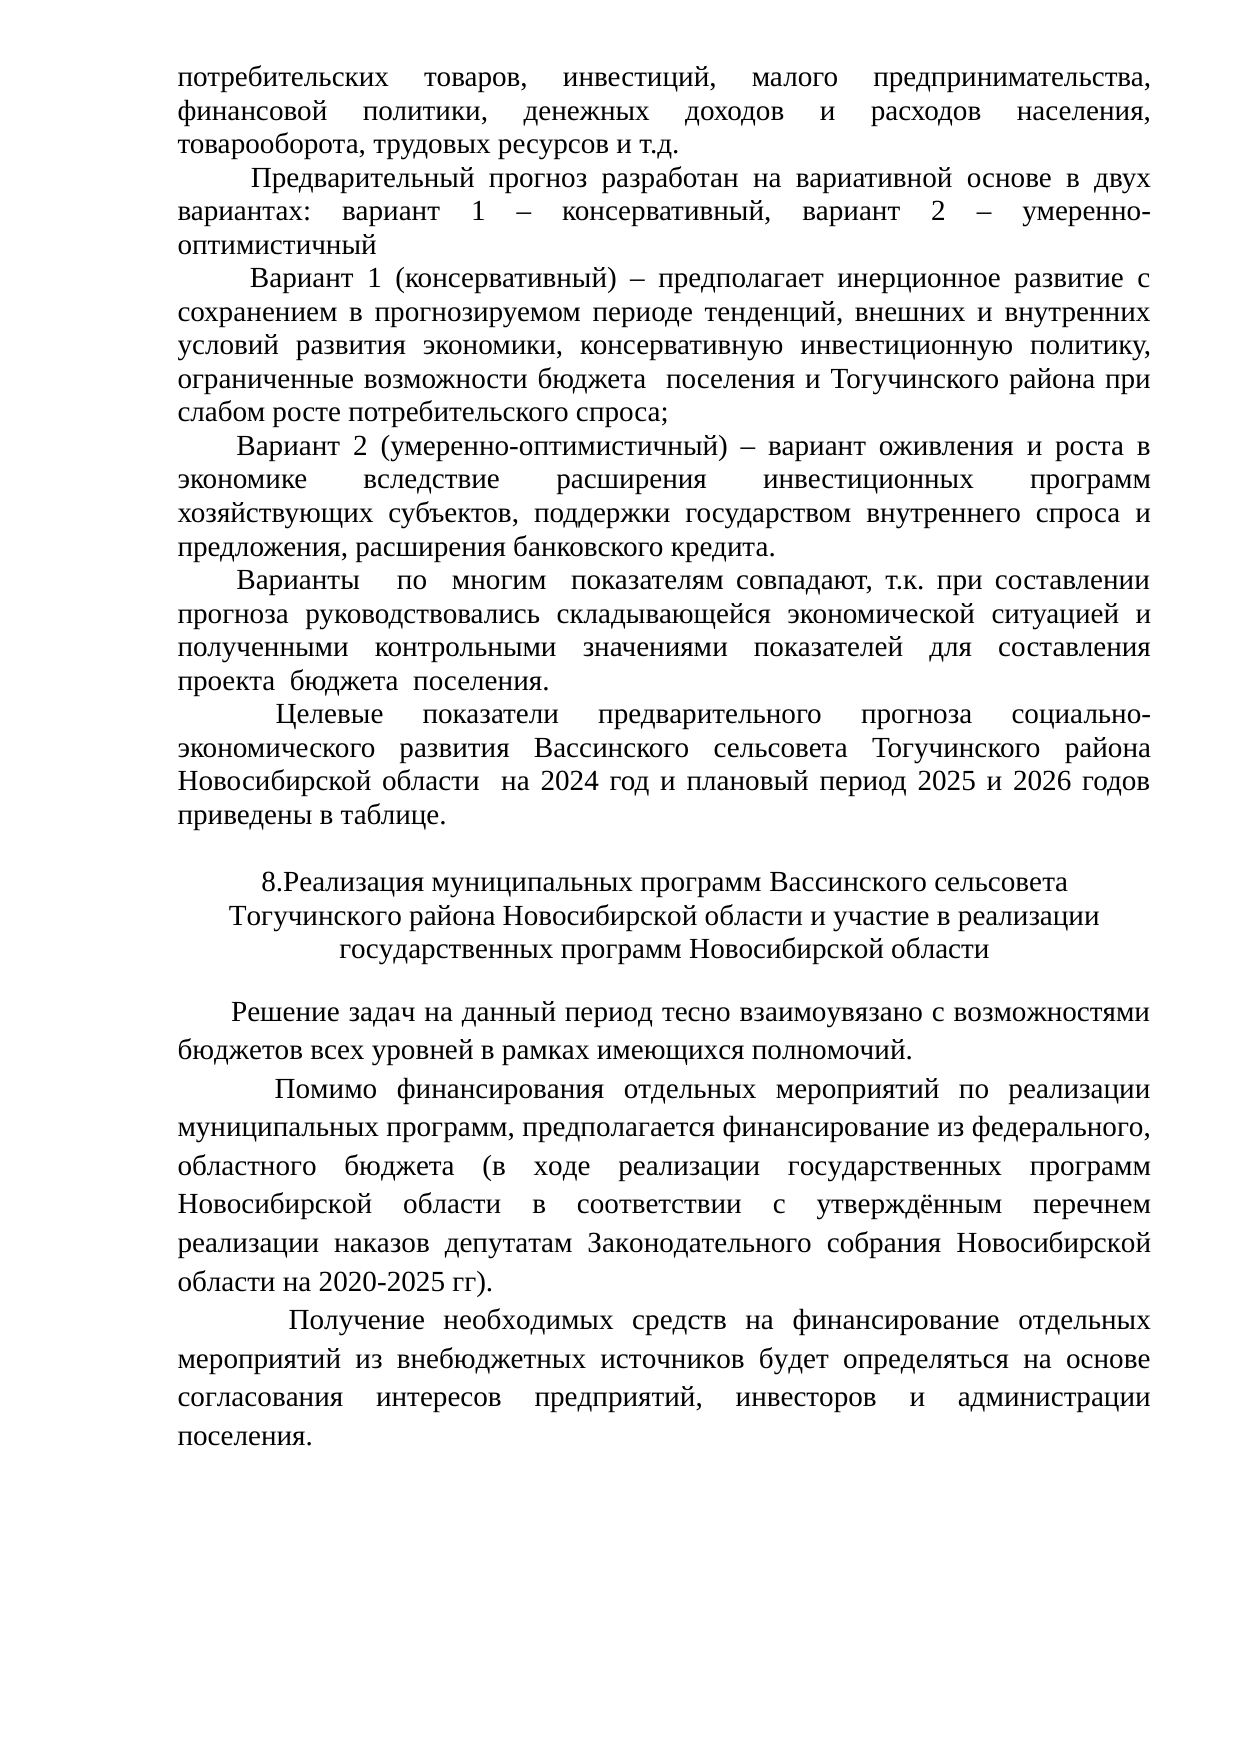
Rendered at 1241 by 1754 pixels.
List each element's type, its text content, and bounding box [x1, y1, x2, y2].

text Помимо финансирования отдельных мероприятий по реализации муниципальных программ, предполагается финансирование из федерального, областного бюджета (в ходе реализации государственных программ Новосибирской области в соответствии с утверждённым перечнем реализации наказов депутатам Законодательного собрания Новосибирской области на 2020-2025 гг). [177, 1071, 1152, 1297]
text Вариант 2 (умеренно-оптимистичный) – вариант оживления и роста в экономике вследствие расширения инвестиционных программ хозяйствующих субъектов, поддержки государством внутреннего спроса и предложения, расширения банковского кредита. [177, 428, 1152, 562]
text Целевые показатели предварительного прогноза социально-экономического развития Вассинского сельсовета Тогучинского района Новосибирской области на 2024 год и плановый период 2025 и 2026 годов приведены в таблице. [177, 696, 1152, 831]
text Получение необходимых средств на финансирование отдельных мероприятий из внебюджетных источников будет определяться на основе согласования интересов предприятий, инвесторов и администрации поселения. [177, 1302, 1152, 1451]
text 8.Реализация муниципальных программ Вассинского сельсовета Тогучинского района Новосибирской области и участие в реализации государственных программ Новосибирской области [177, 864, 1152, 965]
text Вариант 1 (консервативный) – предполагает инерционное развитие с сохранением в прогнозируемом периоде тенденций, внешних и внутренних условий развития экономики, консервативную инвестиционную политику, ограниченные возможности бюджета поселения и Тогучинского района при слабом росте потребительского спроса; [177, 260, 1152, 428]
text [177, 59, 1152, 160]
text Варианты по многим показателям совпадают, т.к. при составлении прогноза руководствовались складывающейся экономической ситуацией и полученными контрольными значениями показателей для составления проекта бюджета поселения. [177, 562, 1152, 696]
text Предварительный прогноз разработан на вариативной основе в двух вариантах: вариант 1 – консервативный, вариант 2 – умеренно-оптимистичный [177, 160, 1152, 260]
text Решение задач на данный период тесно взаимоувязано с возможностями бюджетов всех уровней в рамках имеющихся полномочий. [177, 994, 1152, 1066]
